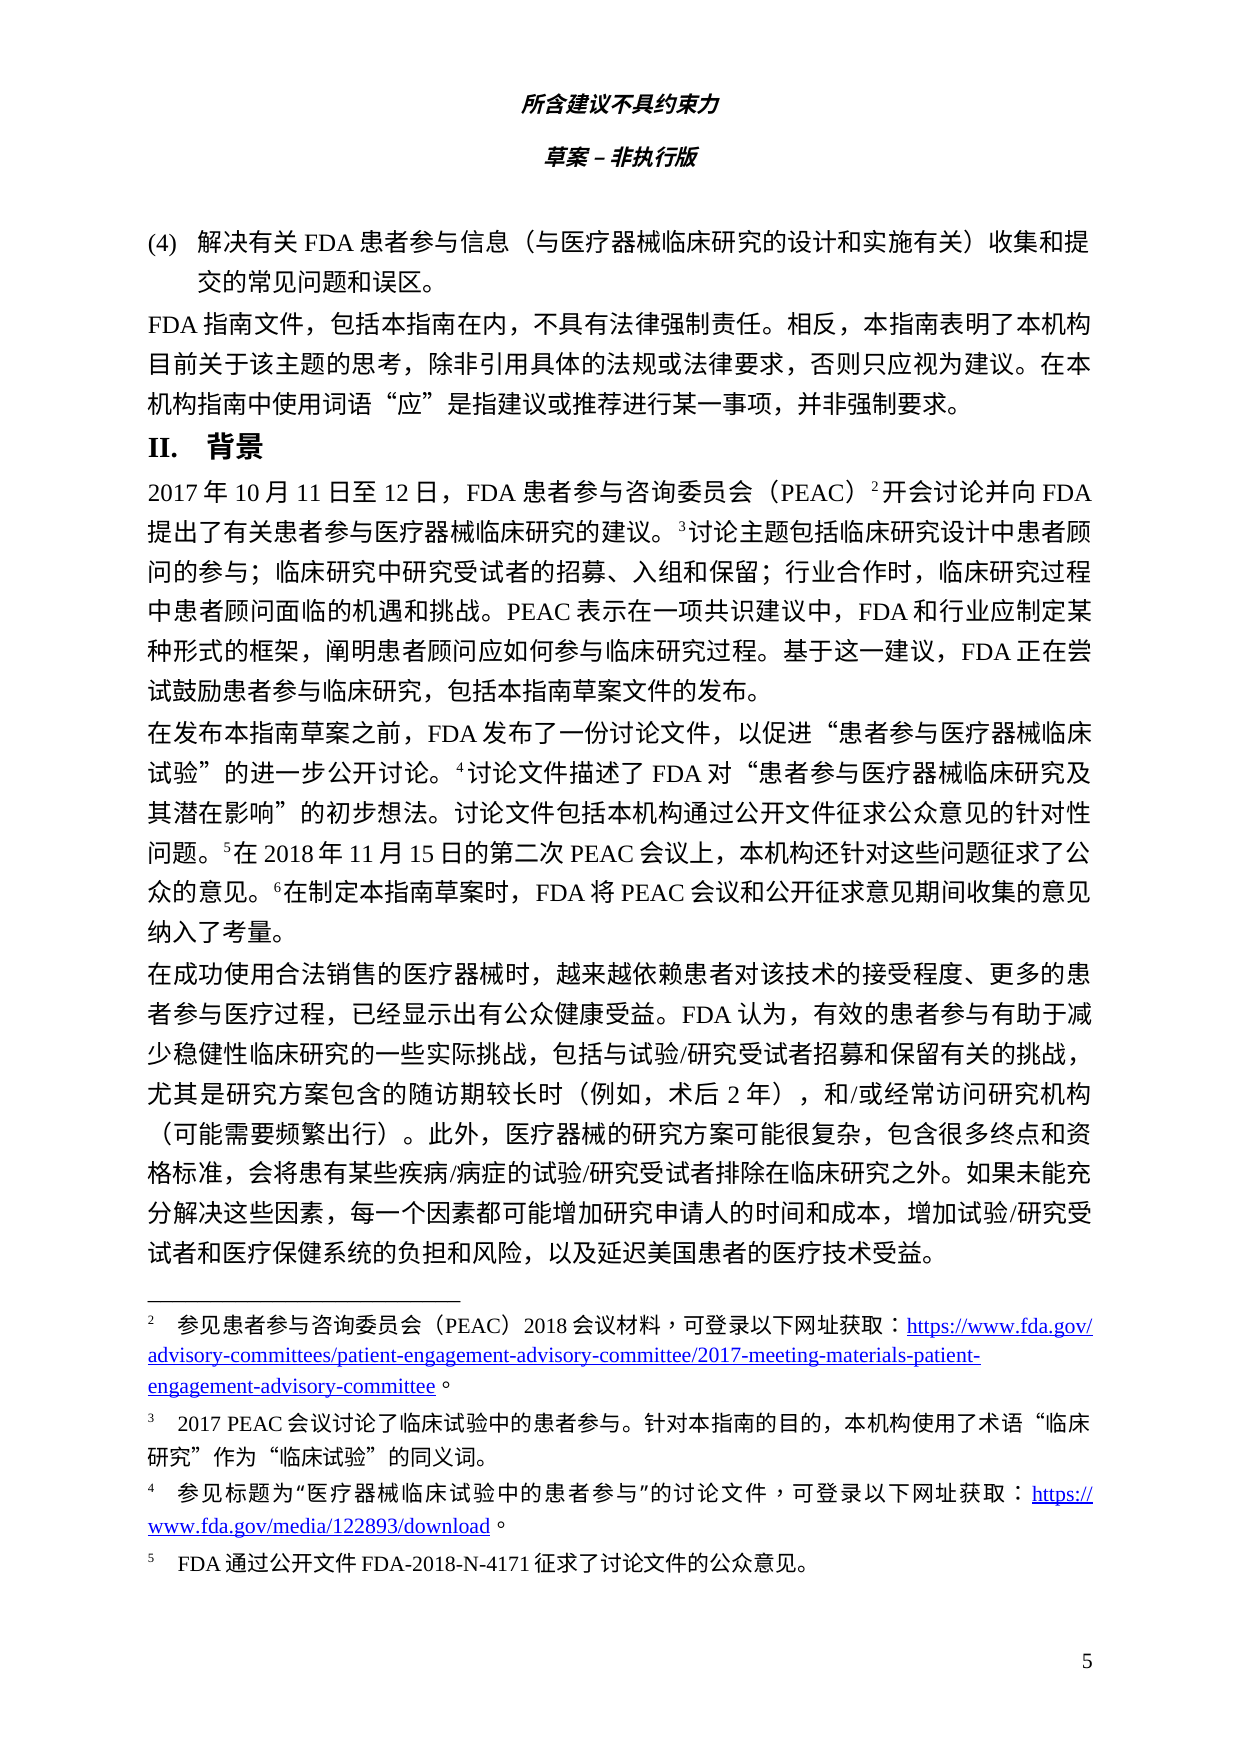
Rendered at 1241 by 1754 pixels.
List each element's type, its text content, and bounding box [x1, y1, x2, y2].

list 参见标题为“医疗器械临床试验中的患者参与”的讨论文件，可登录以下网址获取：https://www.fda.gov/media/122893/download。 [148, 1478, 1092, 1540]
list FDA通过公开文件FDA-2018-N-4171征求了讨论文件的公众意见。 [148, 1546, 1092, 1577]
list 参见患者参与咨询委员会（PEAC）2018会议材料，可登录以下网址获取：https://www.fda.gov/advisory-committees/patient-engagement-advisory-committee/2017-meeting-materials-patient- engagement-advisory-committee。 [148, 1310, 1092, 1400]
text (4) 解决有关FDA患者参与信息（与医疗器械临床研究的设计和实施有关）收集和提交的常见问题和误区。 [148, 222, 1092, 298]
text 2017年10月11日至12日，FDA患者参与咨询委员会（PEAC）2开会讨论并向FDA提出了有关患者参与医疗器械临床研究的建议。3讨论主题包括临床研究设计中患者顾问的参与；临床研究中研究受试者的招募、入组和保留；行业合作时，临床研究过程中患者顾问面临的机遇和挑战。PEAC表示在一项共识建议中，FDA和行业应制定某种形式的框架，阐明患者顾问应如何参与临床研究过程。基于这一建议，FDA正在尝试鼓励患者参与临床研究，包括本指南草案文件的发布。 [148, 472, 1092, 708]
text 在成功使用合法销售的医疗器械时，越来越依赖患者对该技术的接受程度、更多的患者参与医疗过程，已经显示出有公众健康受益。FDA认为，有效的患者参与有助于减少稳健性临床研究的一些实际挑战，包括与试验/研究受试者招募和保留有关的挑战，尤其是研究方案包含的随访期较长时（例如，术后2年），和/或经常访问研究机构（可能需要频繁出行）。此外，医疗器械的研究方案可能很复杂，包含很多终点和资格标准，会将患有某些疾病/病症的试验/研究受试者排除在临床研究之外。如果未能充分解决这些因素，每一个因素都可能增加研究申请人的时间和成本，增加试验/研究受试者和医疗保健系统的负担和风险，以及延迟美国患者的医疗技术受益。 [148, 955, 1092, 1270]
text 在发布本指南草案之前，FDA发布了一份讨论文件，以促进“患者参与医疗器械临床试验”的进一步公开讨论。4讨论文件描述了FDA对“患者参与医疗器械临床研究及其潜在影响”的初步想法。讨论文件包括本机构通过公开文件征求公众意见的针对性问题。5在2018年11月15日的第二次PEAC会议上，本机构还针对这些问题征求了公众的意见。6在制定本指南草案时，FDA将PEAC会议和公开征求意见期间收集的意见纳入了考量。 [148, 714, 1092, 949]
text _________________________ [148, 1276, 1092, 1304]
text FDA指南文件，包括本指南在内，不具有法律强制责任。相反，本指南表明了本机构目前关于该主题的思考，除非引用具体的法规或法律要求，否则只应视为建议。在本机构指南中使用词语“应”是指建议或推荐进行某一事项，并非强制要求。 [148, 304, 1092, 420]
list 背景 [148, 426, 1092, 466]
list 2017 PEAC会议讨论了临床试验中的患者参与。针对本指南的目的，本机构使用了术语“临床研究”作为“临床试验”的同义词。 [148, 1406, 1092, 1472]
